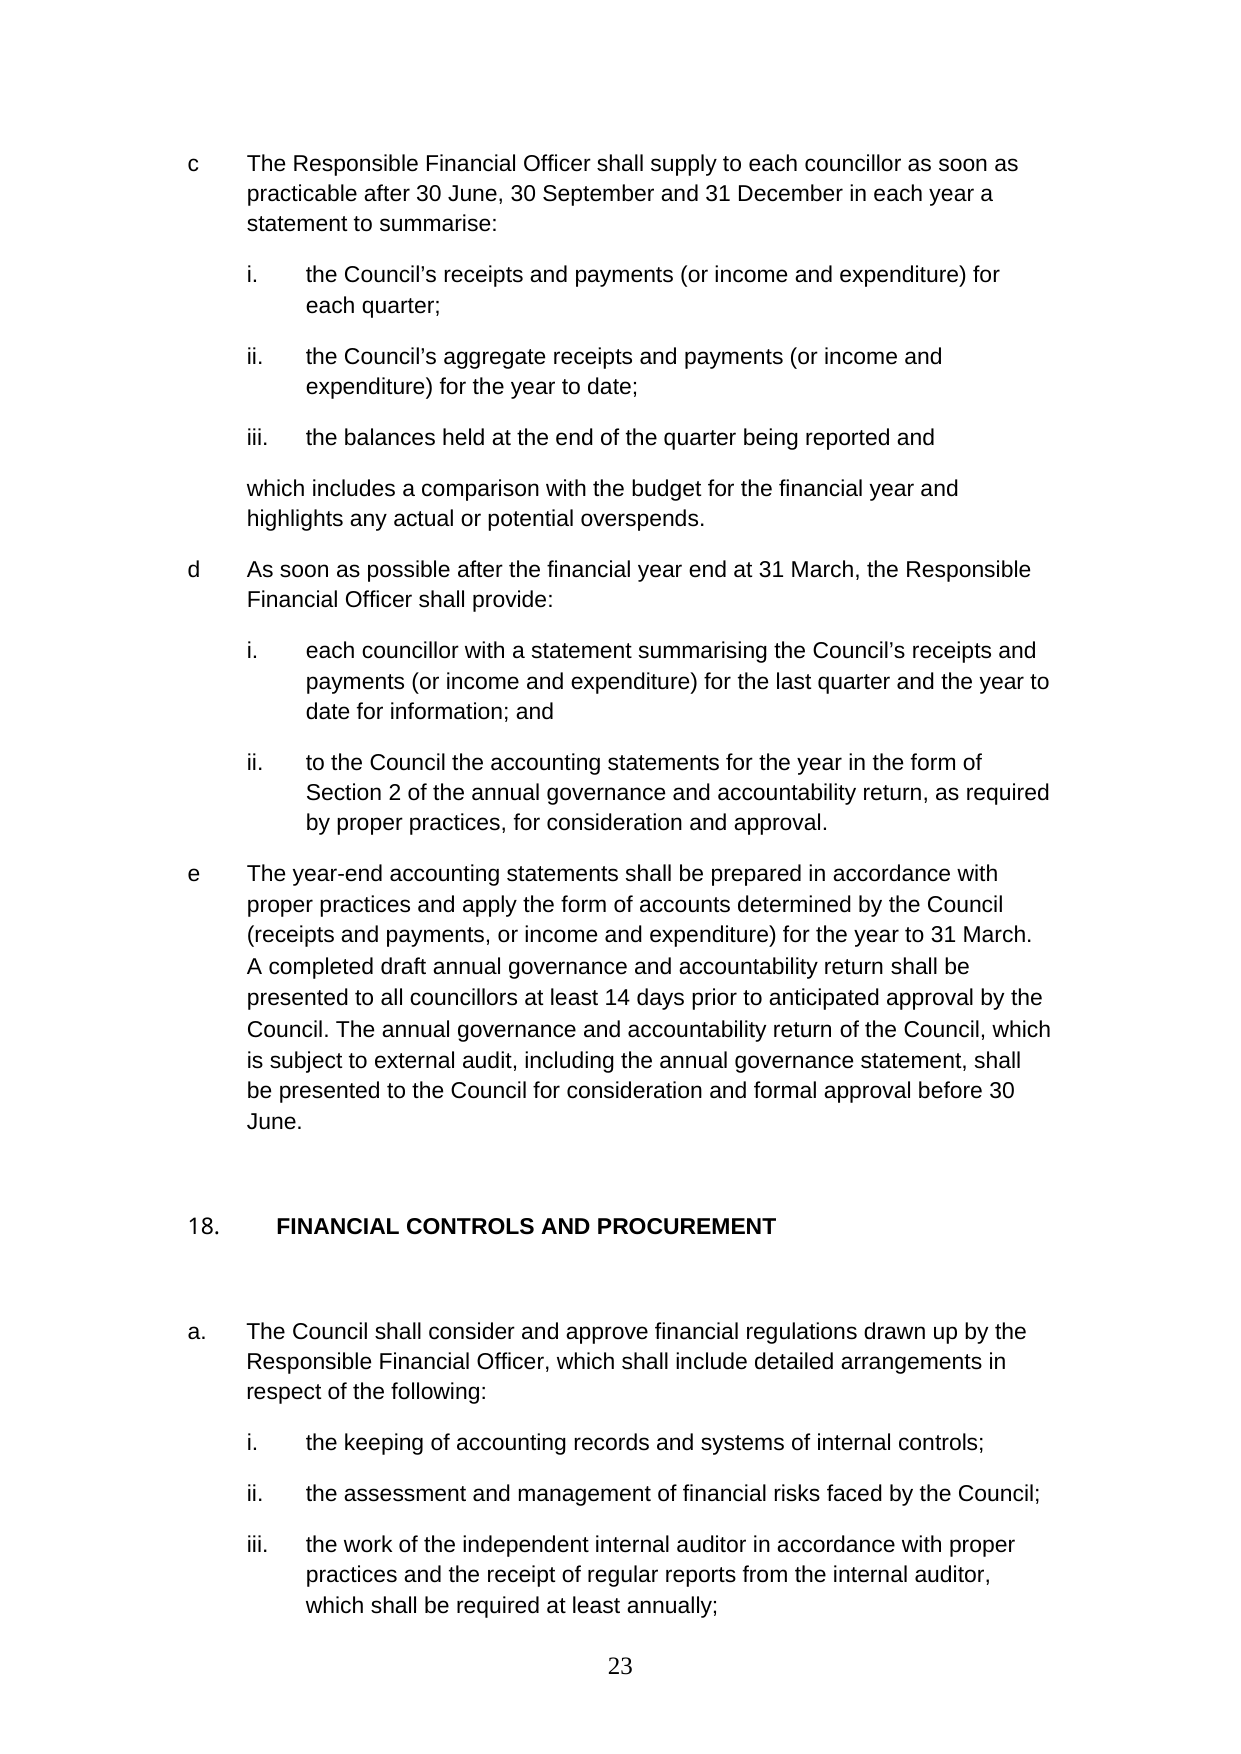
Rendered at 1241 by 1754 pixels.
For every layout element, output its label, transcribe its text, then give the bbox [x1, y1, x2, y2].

list As soon as possible after the financial year end at 31 March, the Responsible Financial Officer shall provide: [187, 556, 1053, 613]
subtitle FINANCIAL CONTROLS AND PROCUREMENT [187, 1210, 1053, 1241]
list The Responsible Financial Officer shall supply to each councillor as soon as practicable after 30 June, 30 September and 31 December in each year a statement to summarise: [187, 150, 1053, 237]
list to the Council the accounting statements for the year in the form of Section 2 of the annual governance and accountability return, as required by proper practices, for consideration and approval. [247, 749, 1053, 836]
list The Council shall consider and approve financial regulations drawn up by the Responsible Financial Officer, which shall include detailed arrangements in respect of the following: [187, 1318, 1053, 1404]
list the keeping of accounting records and systems of internal controls; [247, 1429, 1053, 1455]
list the assessment and management of financial risks faced by the Council; [247, 1480, 1053, 1506]
list the balances held at the end of the quarter being reported and [247, 424, 1053, 450]
text which includes a comparison with the budget for the financial year and highlights any actual or potential overspends. [247, 475, 1053, 532]
list the Council’s receipts and payments (or income and expenditure) for each quarter; [247, 261, 1053, 318]
list each councillor with a statement summarising the Council’s receipts and payments (or income and expenditure) for the last quarter and the year to date for information; and [247, 637, 1053, 724]
list the Council’s aggregate receipts and payments (or income and expenditure) for the year to date; [247, 343, 1053, 399]
list the work of the independent internal auditor in accordance with proper practices and the receipt of regular reports from the internal auditor, which shall be required at least annually; [247, 1531, 1053, 1618]
list The year-end accounting statements shall be prepared in accordance with proper practices and apply the form of accounts determined by the Council (receipts and payments, or income and expenditure) for the year to 31 March. A completed draft annual governance and accountability return shall be presented to all councillors at least 14 days prior to anticipated approval by the Council. The annual governance and accountability return of the Council, which is subject to external audit, including the annual governance statement, shall be presented to the Council for consideration and formal approval before 30 June. [187, 860, 1053, 1134]
